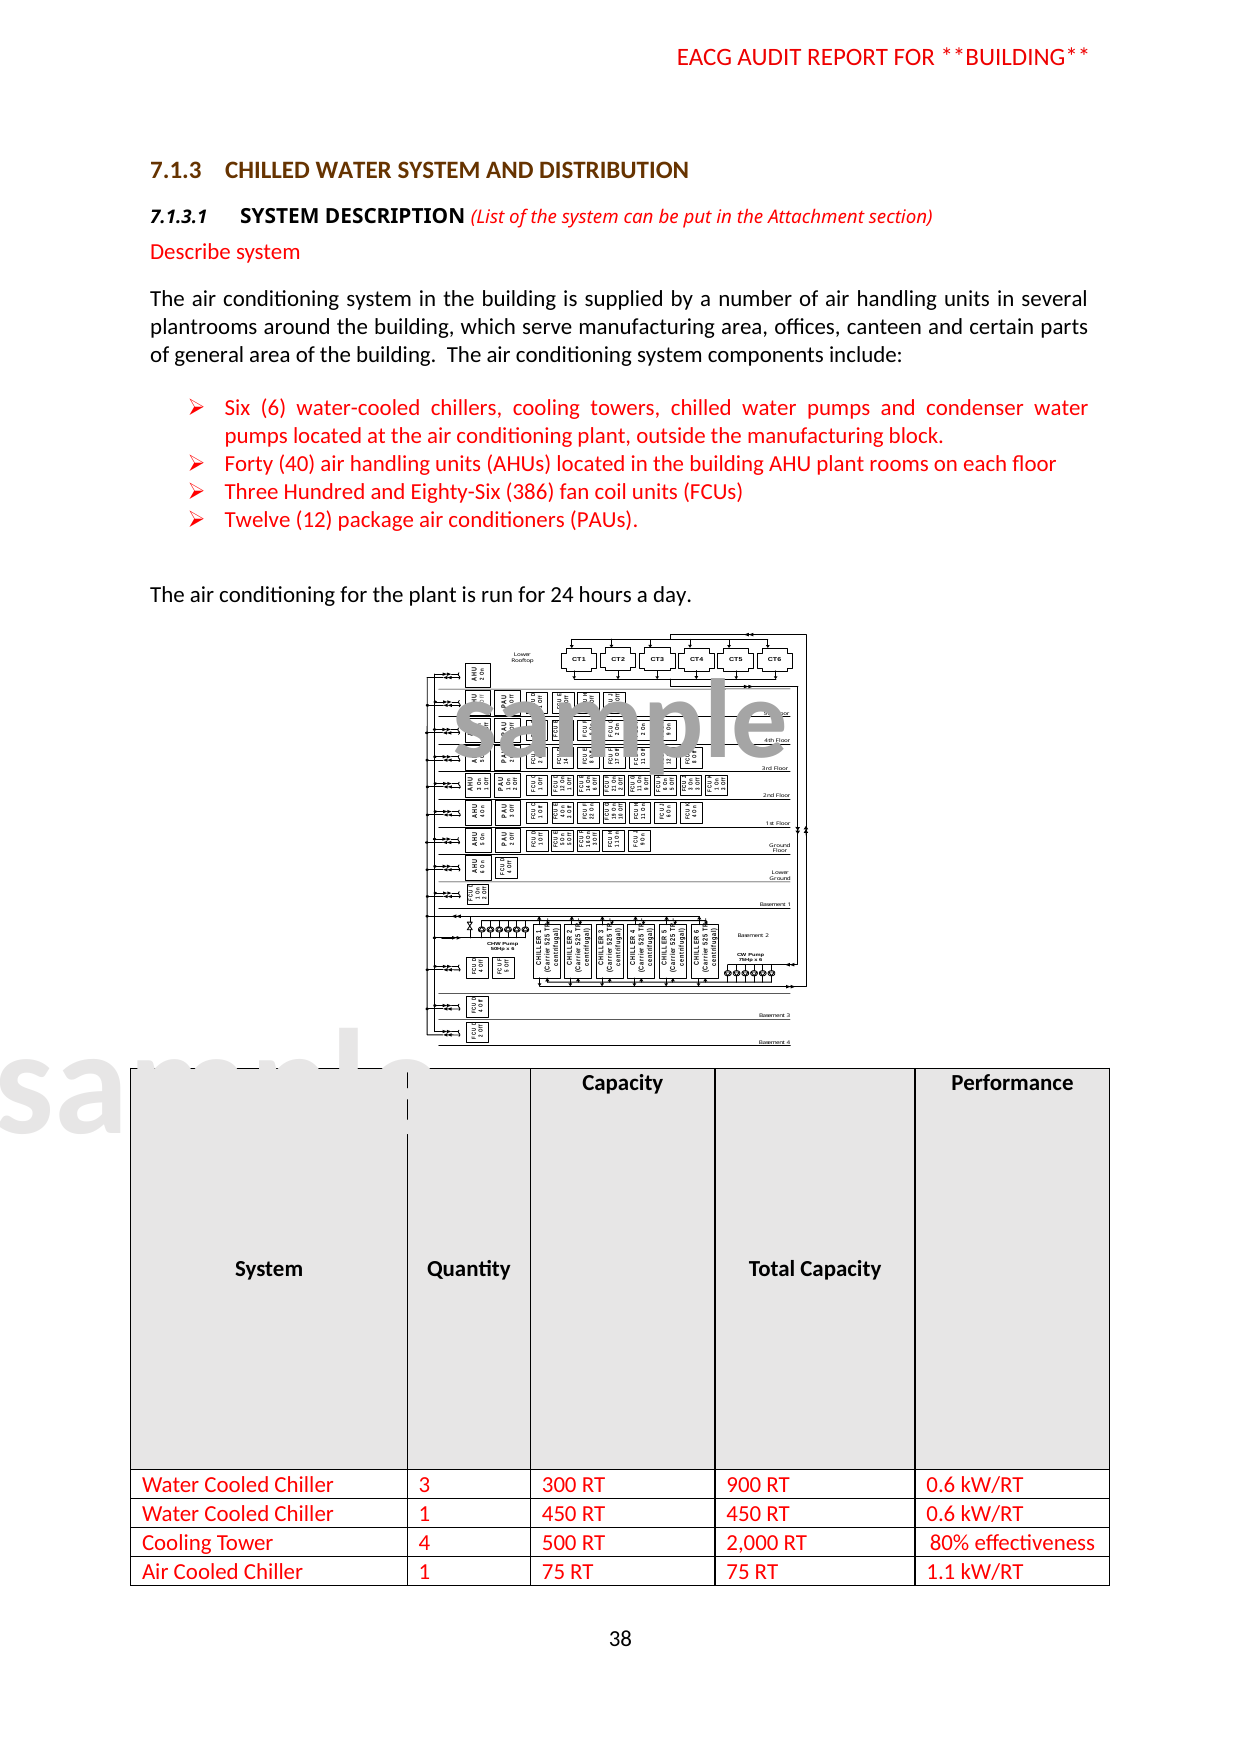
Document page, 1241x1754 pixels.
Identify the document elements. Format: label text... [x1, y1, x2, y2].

table_cell 75 RT [716, 1557, 914, 1585]
table_cell Air Cooled Chiller [131, 1557, 407, 1585]
list Six (6) water-cooled chillers, cooling towers, chilled water pumps and condenser water pumps located at the air conditioning plant, outside the manufacturing block. [187, 393, 1090, 449]
table_cell Water Cooled Chiller [131, 1499, 407, 1527]
list Twelve (12) package air conditioners (PAUs). [187, 505, 1090, 533]
table_header Capacity [531, 1069, 714, 1469]
table_header System [131, 1069, 407, 1469]
table_cell 75 RT [531, 1557, 714, 1585]
text Describe system [150, 237, 1090, 265]
table_cell 3 [408, 1470, 530, 1498]
table_cell 1 [408, 1499, 530, 1527]
table_cell 0.6 kW/RT [916, 1499, 1109, 1527]
list Three Hundred and Eighty-Six (386) fan coil units (FCUs) [187, 477, 1090, 505]
table_header Quantity [408, 1069, 530, 1469]
table_cell 900 RT [716, 1470, 914, 1498]
table_cell 1.1 kW/RT [916, 1557, 1109, 1585]
table_cell 450 RT [531, 1499, 714, 1527]
subtitle SYSTEM DESCRIPTION (List of the system can be put in the Attachment section) [150, 201, 1090, 230]
subtitle CHILLED WATER SYSTEM AND DISTRIBUTION [150, 154, 1090, 185]
table_cell 500 RT [531, 1528, 714, 1556]
table_cell 300 RT [531, 1470, 714, 1498]
text The air conditioning for the plant is run for 24 hours a day. [150, 580, 1090, 608]
table_cell 1 [408, 1557, 530, 1585]
table_cell Cooling Tower [131, 1528, 407, 1556]
table_cell Water Cooled Chiller [131, 1470, 407, 1498]
text The air conditioning system in the building is supplied by a number of air handling units in several plantrooms around the building, which serve manufacturing area, offices, canteen and certain parts of general area of the building. The air conditioning system components include: [150, 284, 1090, 368]
table_cell 2,000 RT [716, 1528, 914, 1556]
table_header Performance [916, 1069, 1109, 1469]
table_cell 450 RT [716, 1499, 914, 1527]
table_cell 4 [408, 1528, 530, 1556]
table_header Total Capacity [716, 1069, 914, 1469]
table_cell 0.6 kW/RT [916, 1470, 1109, 1498]
table_cell 80% effectiveness [916, 1528, 1109, 1556]
list Forty (40) air handling units (AHUs) located in the building AHU plant rooms on each floor [187, 449, 1090, 477]
